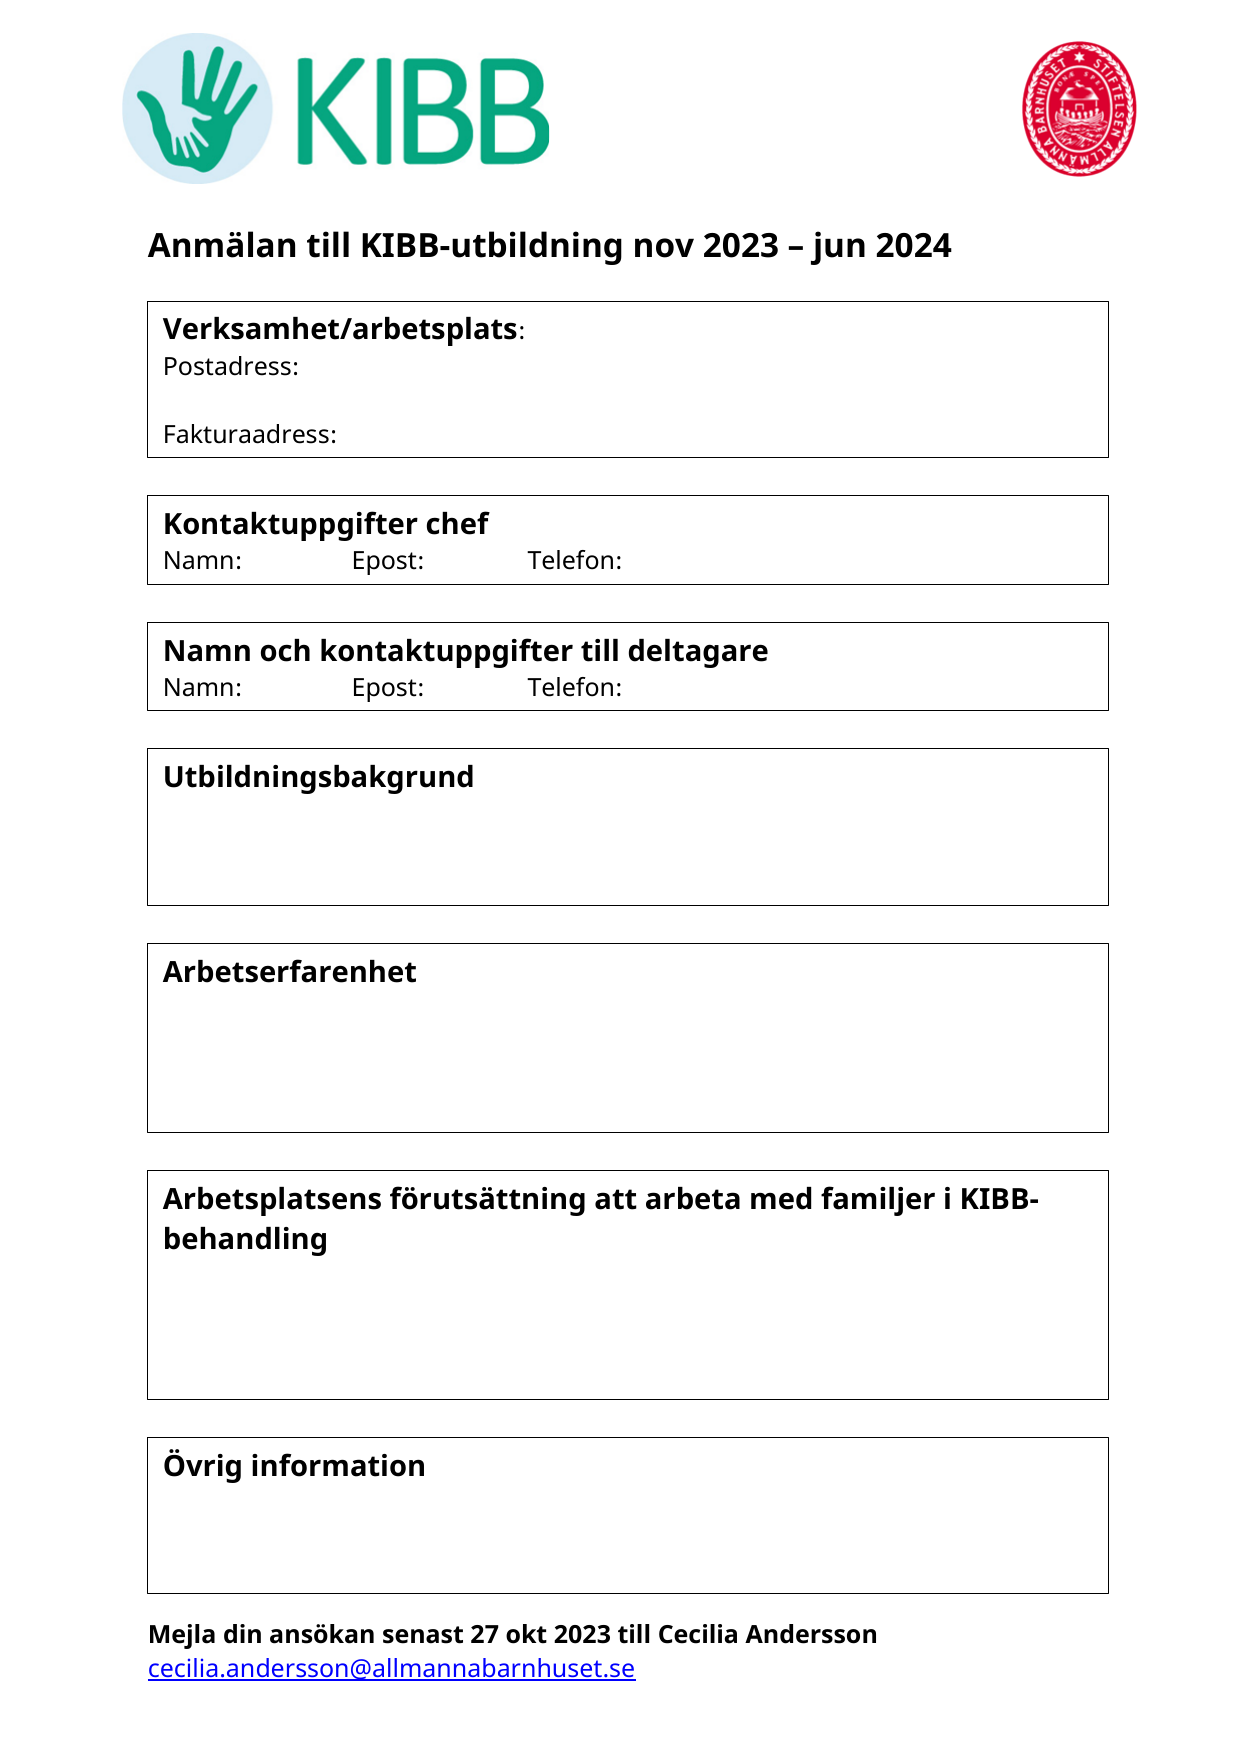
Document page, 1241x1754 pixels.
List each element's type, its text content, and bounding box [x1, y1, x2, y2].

picture [1013, 33, 1139, 185]
picture [122, 33, 550, 184]
text Anmälan till KIBB-utbildning nov 2023 – jun 2024 [148, 222, 1167, 267]
